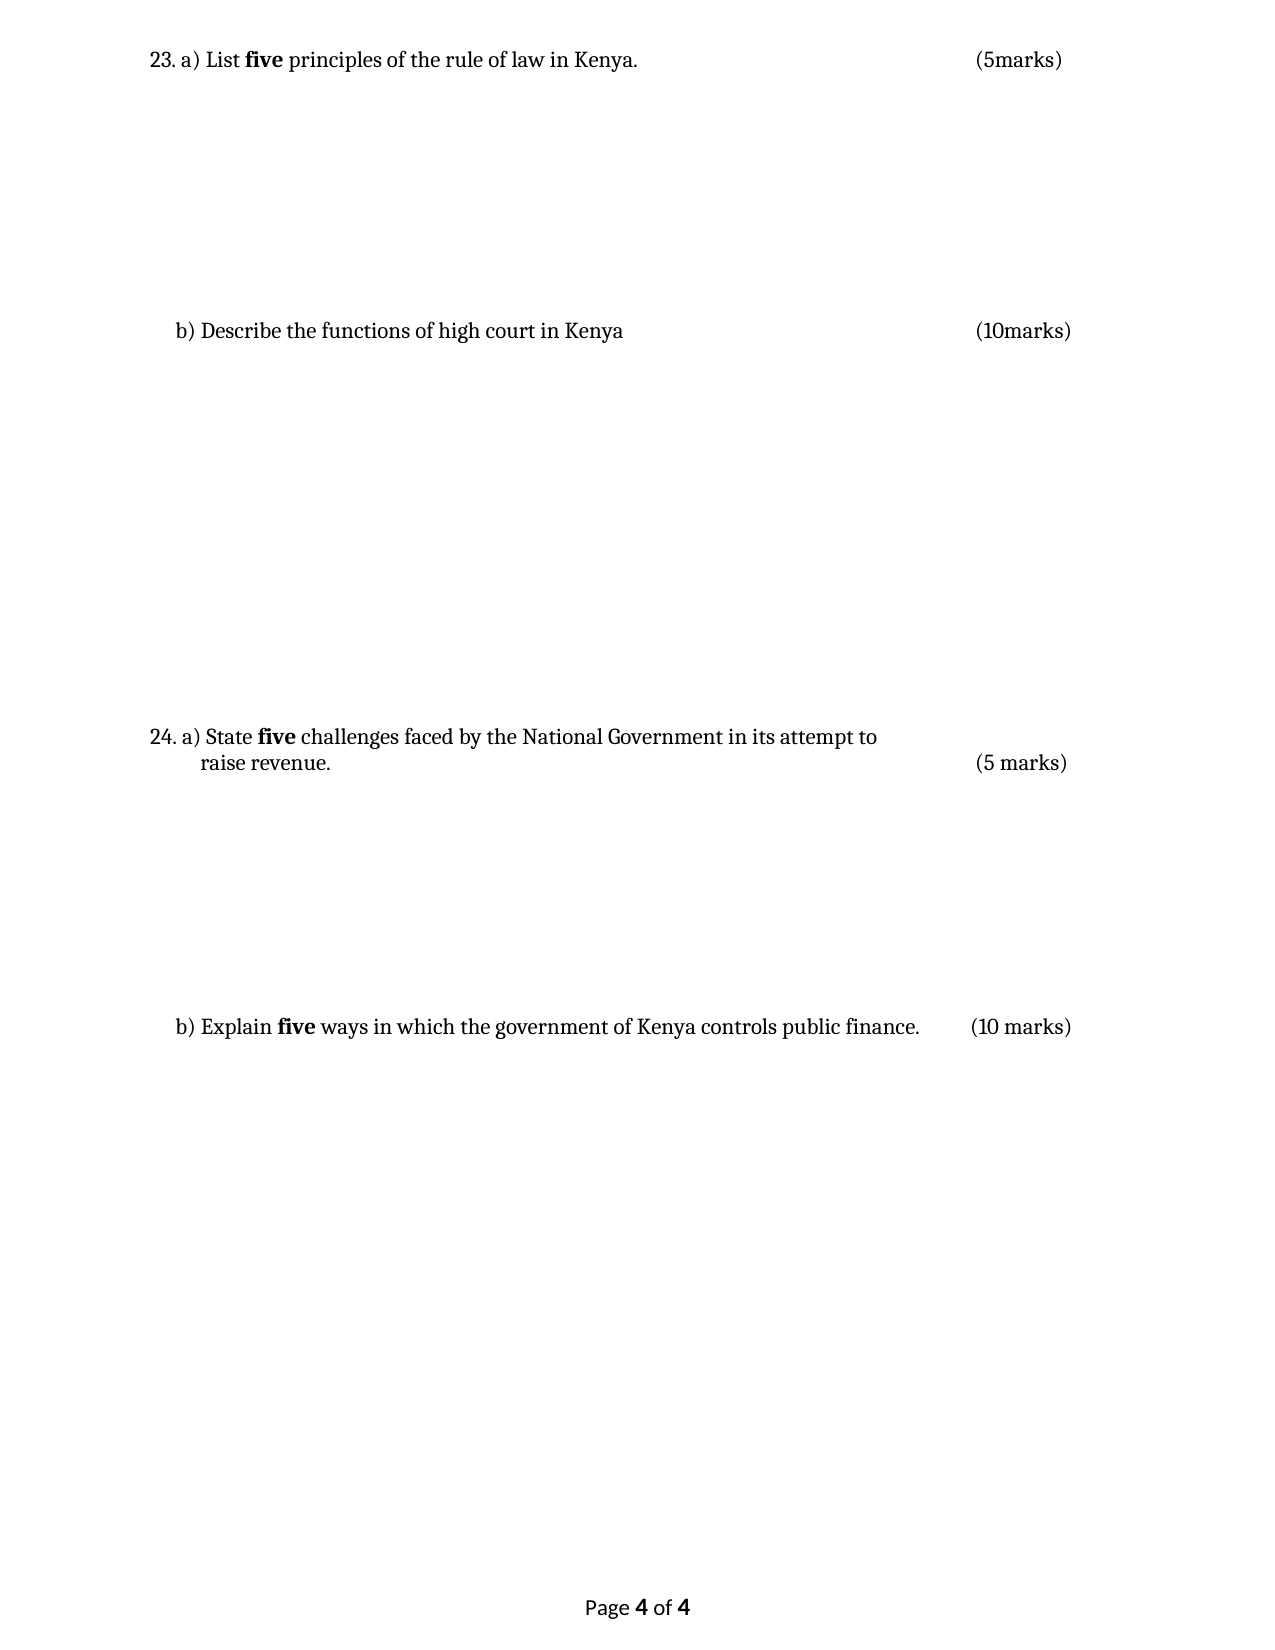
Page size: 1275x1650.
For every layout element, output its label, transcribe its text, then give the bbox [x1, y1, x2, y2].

text raise revenue. (5 marks) [150, 750, 1125, 776]
text 24. a) State five challenges faced by the National Government in its attempt to [150, 723, 1125, 750]
text 23. a) List five principles of the rule of law in Kenya. (5marks) [150, 47, 1125, 73]
text b) Explain five ways in which the government of Kenya controls public finance. (10 marks) [150, 1013, 1125, 1040]
text b) Describe the functions of high court in Kenya (10marks) [150, 317, 1125, 344]
